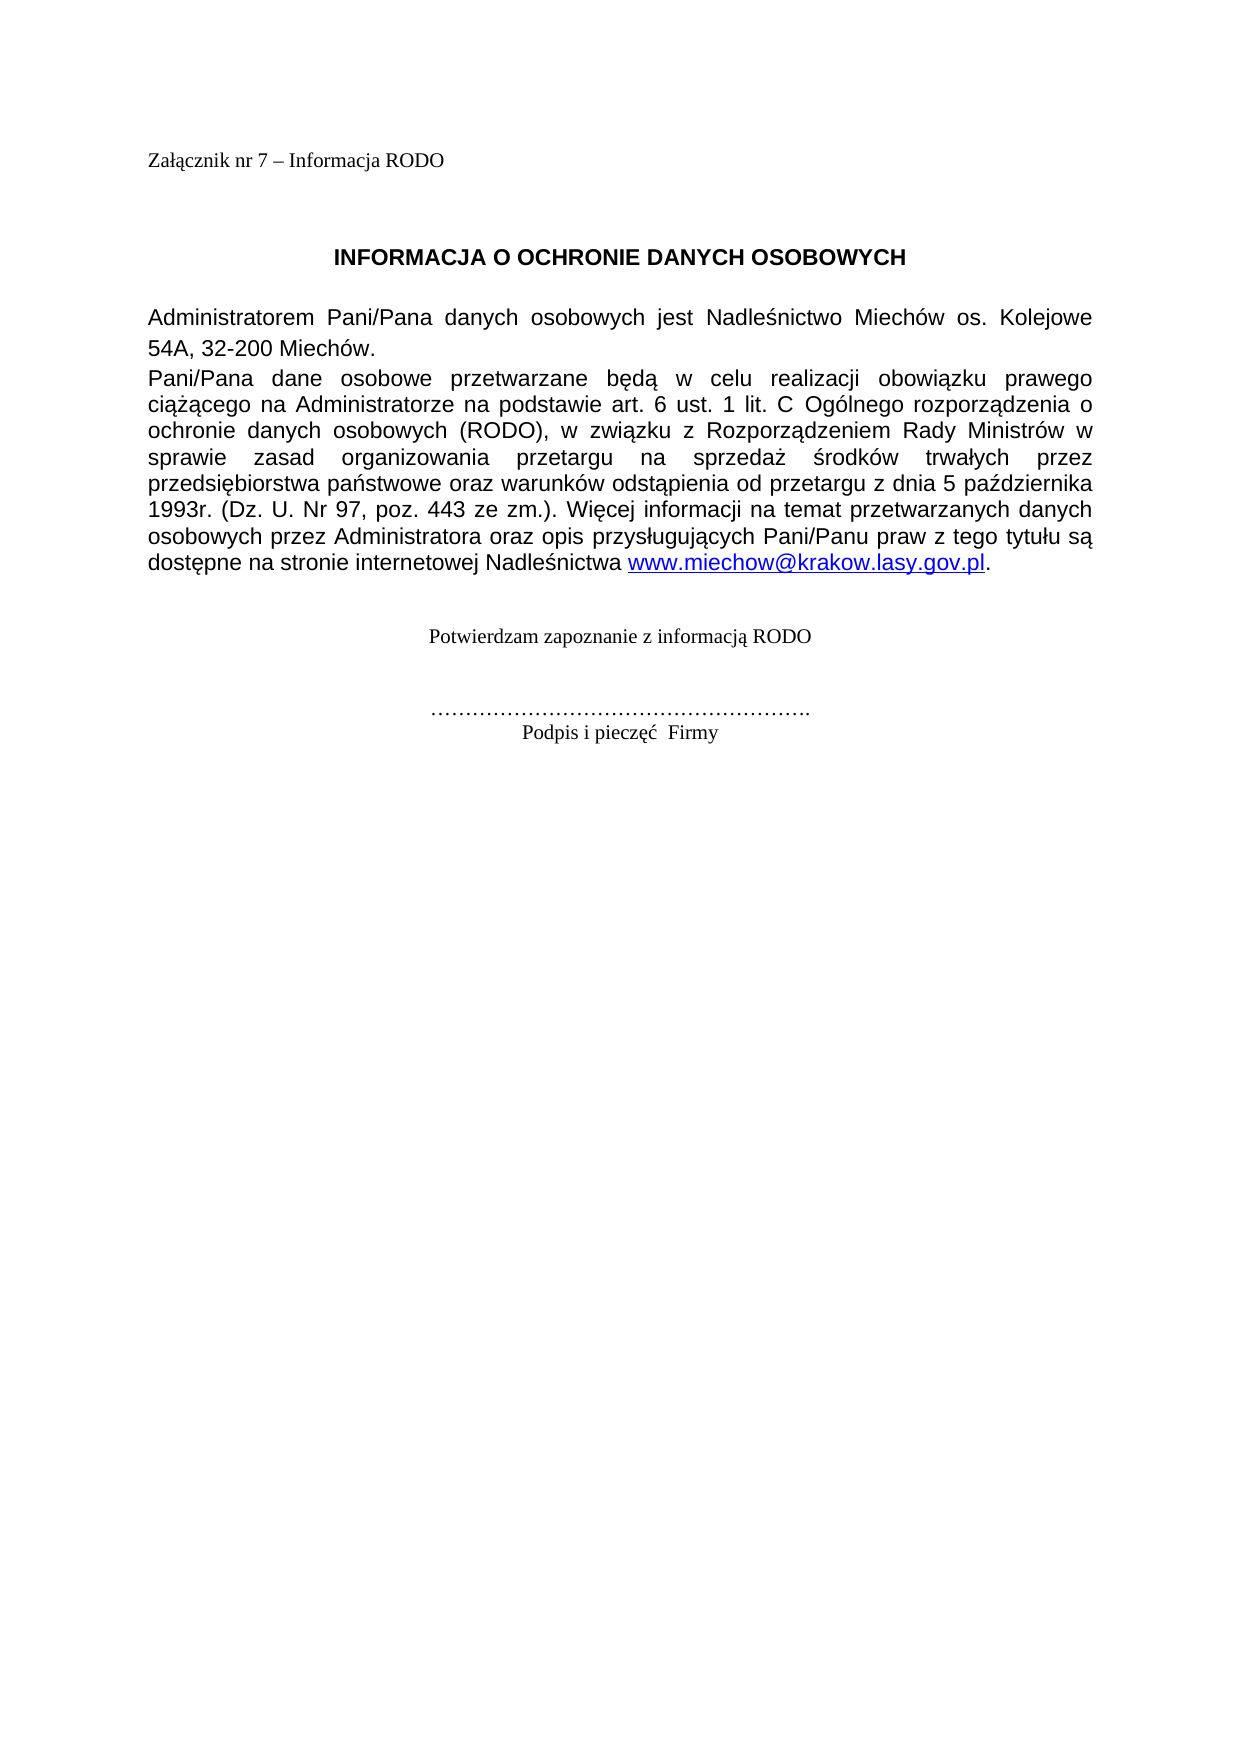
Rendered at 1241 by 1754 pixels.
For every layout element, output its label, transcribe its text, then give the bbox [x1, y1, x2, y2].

text Załącznik nr 7 – Informacja RODO [148, 148, 1093, 172]
text Podpis i pieczęć Firmy [148, 720, 1093, 744]
text Potwierdzam zapoznanie z informacją RODO [148, 624, 1093, 648]
text INFORMACJA O OCHRONIE DANYCH OSOBOWYCH [148, 244, 1093, 270]
text Pani/Pana dane osobowe przetwarzane będą w celu realizacji obowiązku prawego ciążącego na Administratorze na podstawie art. 6 ust. 1 lit. C Ogólnego rozporządzenia o ochronie danych osobowych (RODO), w związku z Rozporządzeniem Rady Ministrów w sprawie zasad organizowania przetargu na sprzedaż środków trwałych przez przedsiębiorstwa państwowe oraz warunków odstąpienia od przetargu z dnia 5 października 1993r. (Dz. U. Nr 97, poz. 443 ze zm.). Więcej informacji na temat przetwarzanych danych osobowych przez Administratora oraz opis przysługujących Pani/Panu praw z tego tytułu są dostępne na stronie internetowej Nadleśnictwa www.miechow@krakow.lasy.gov.pl. [148, 365, 1093, 576]
text Administratorem Pani/Pana danych osobowych jest Nadleśnictwo Miechów os. Kolejowe 54A, 32-200 Miechów. [148, 304, 1093, 361]
text ………………………………………………. [148, 696, 1093, 720]
